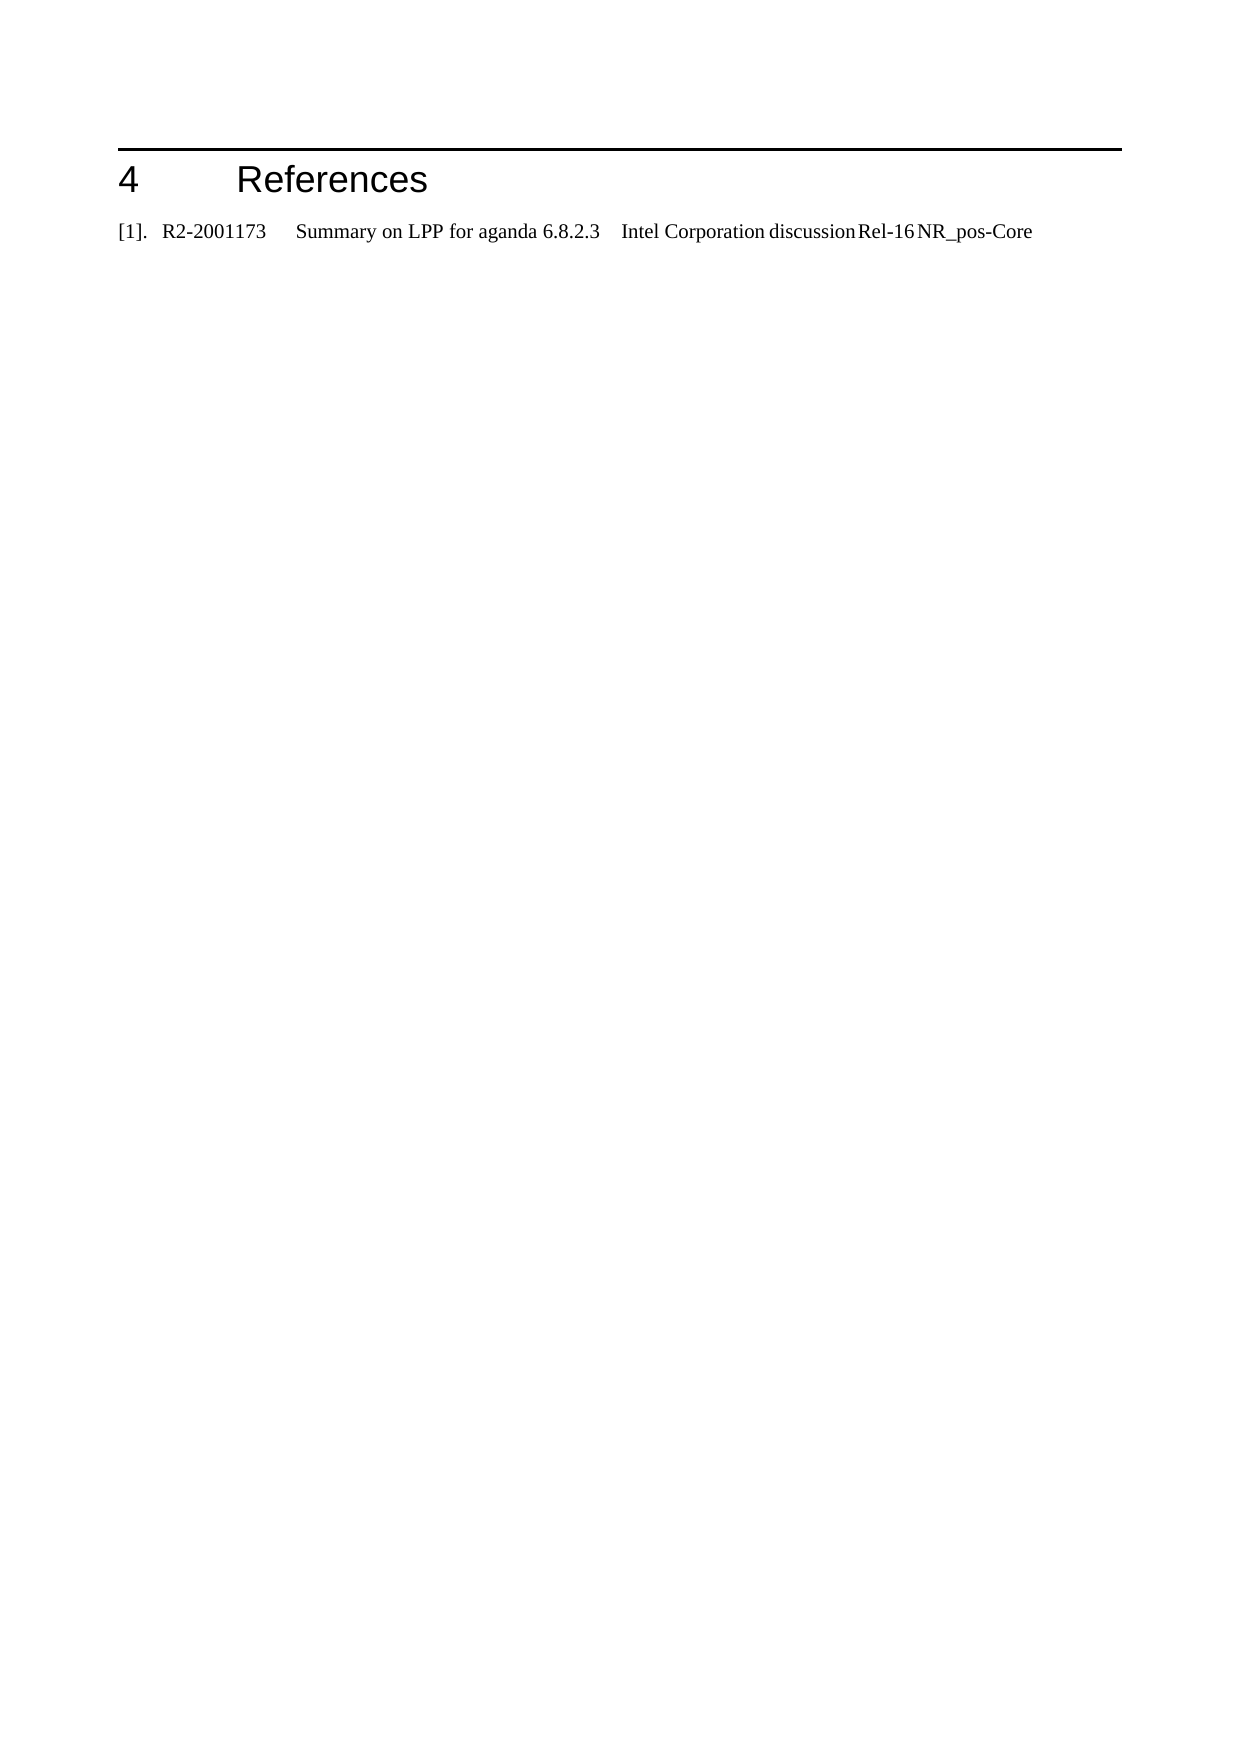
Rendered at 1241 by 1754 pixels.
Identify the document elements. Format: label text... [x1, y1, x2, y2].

subtitle 4 References [118, 151, 1122, 200]
title R2-2001173 Summary on LPP for aganda 6.8.2.3 Intel Corporation discussion Rel-16 NR_pos-Core [118, 219, 1122, 243]
